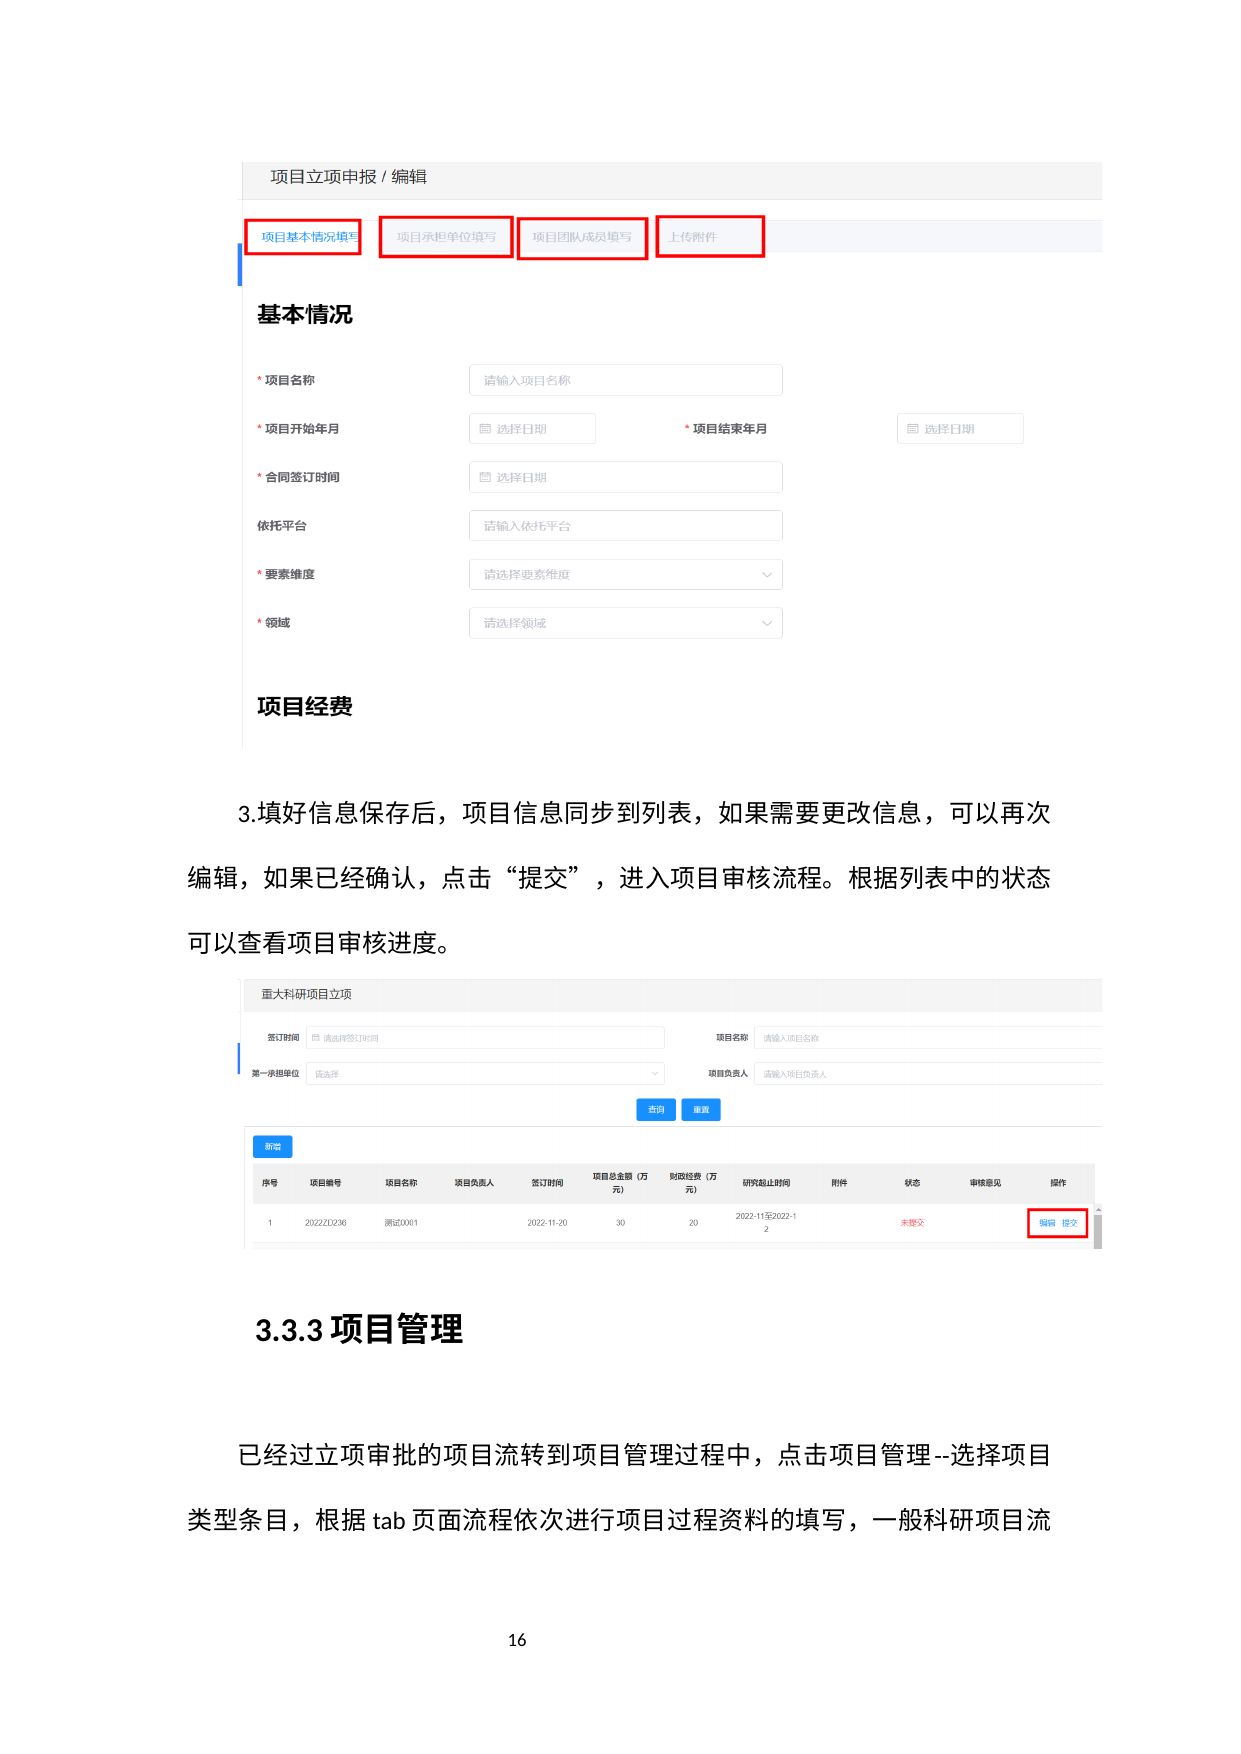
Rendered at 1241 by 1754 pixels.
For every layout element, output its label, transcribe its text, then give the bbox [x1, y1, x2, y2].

subtitle 3.3.3项目管理 [187, 1294, 1053, 1359]
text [187, 1421, 1053, 1551]
text 3.填好信息保存后，项目信息同步到列表，如果需要更改信息，可以再次编辑，如果已经确认，点击“提交”，进入项目审核流程。根据列表中的状态可以查看项目审核进度。 [187, 779, 1053, 974]
picture [237, 974, 1102, 1249]
picture [237, 162, 1103, 748]
